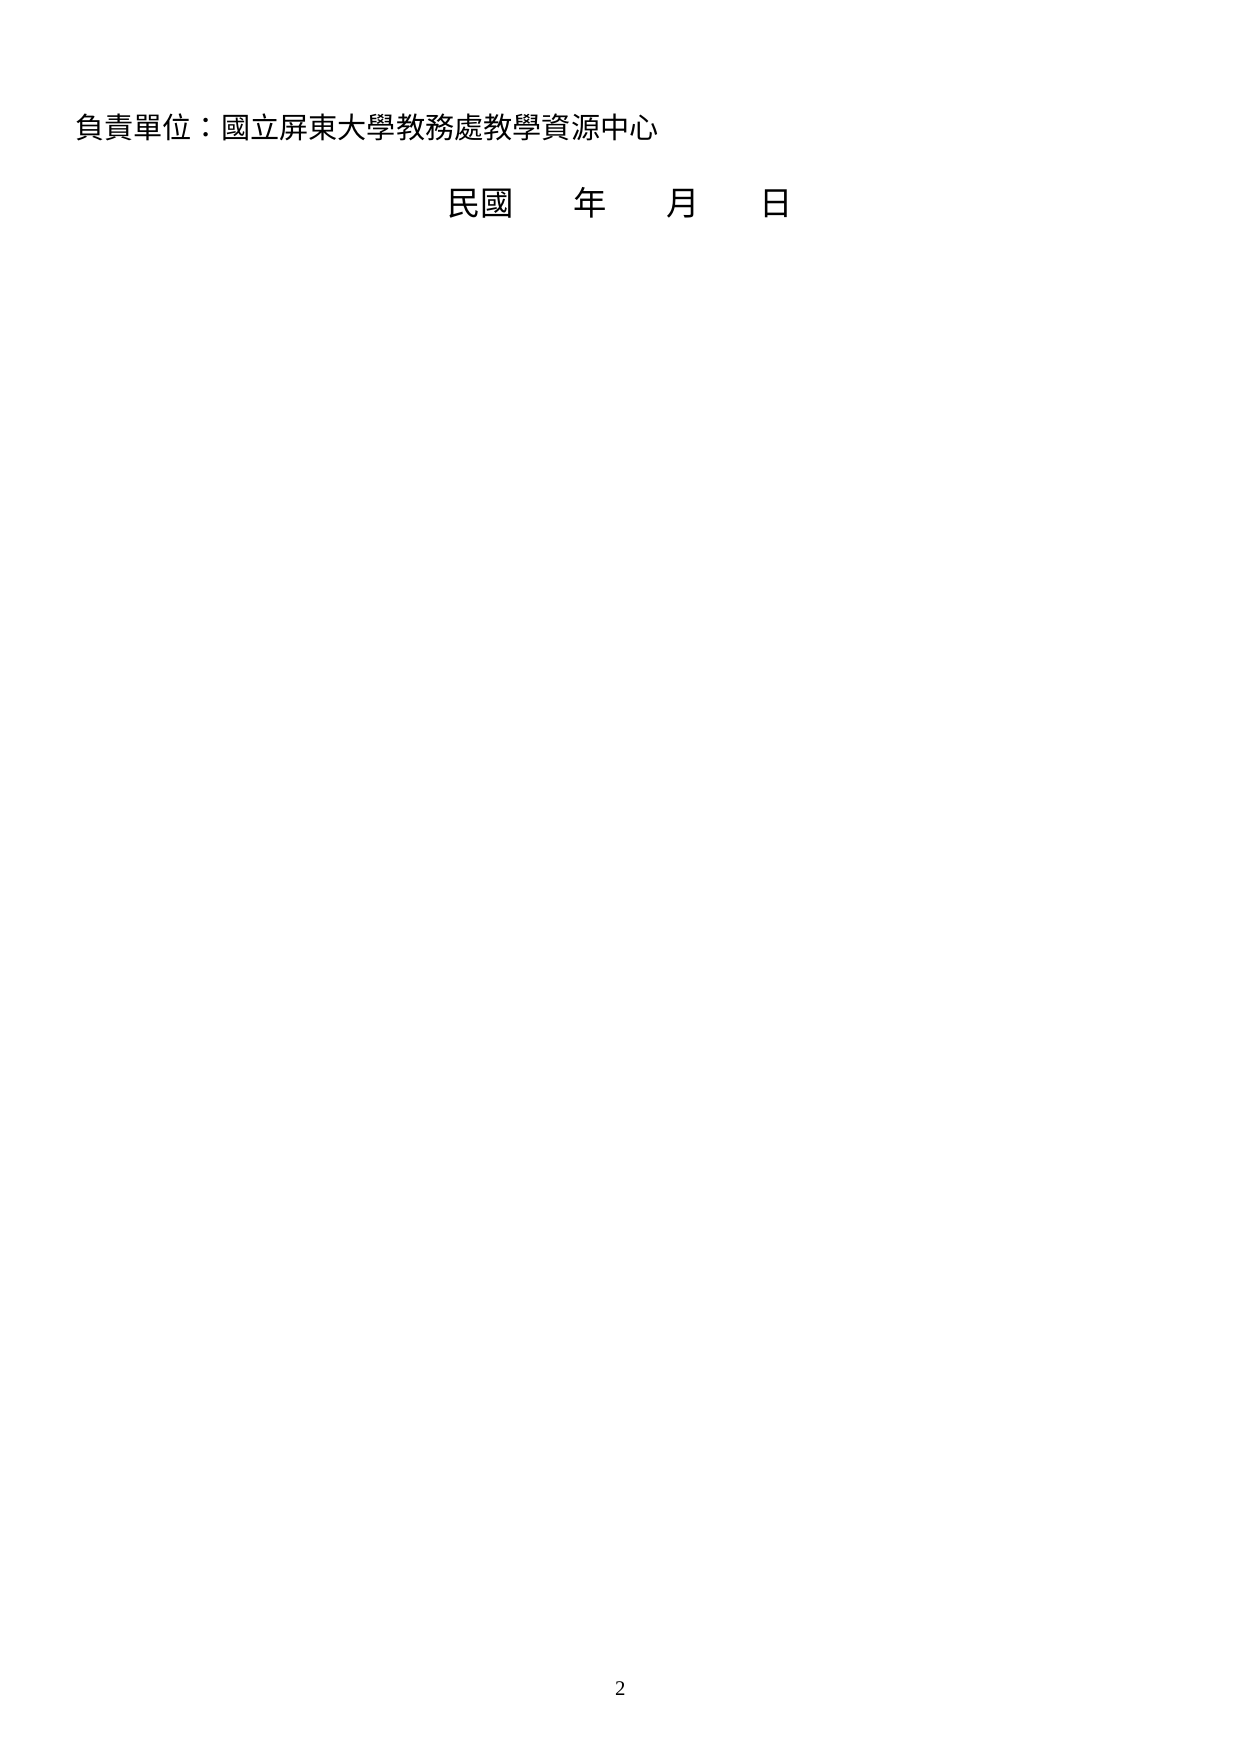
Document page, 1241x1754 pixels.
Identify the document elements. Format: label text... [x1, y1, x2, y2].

text 民國 年 月 日 [75, 163, 1165, 238]
text 負責單位：國立屏東大學教務處教學資源中心 [75, 88, 1165, 163]
